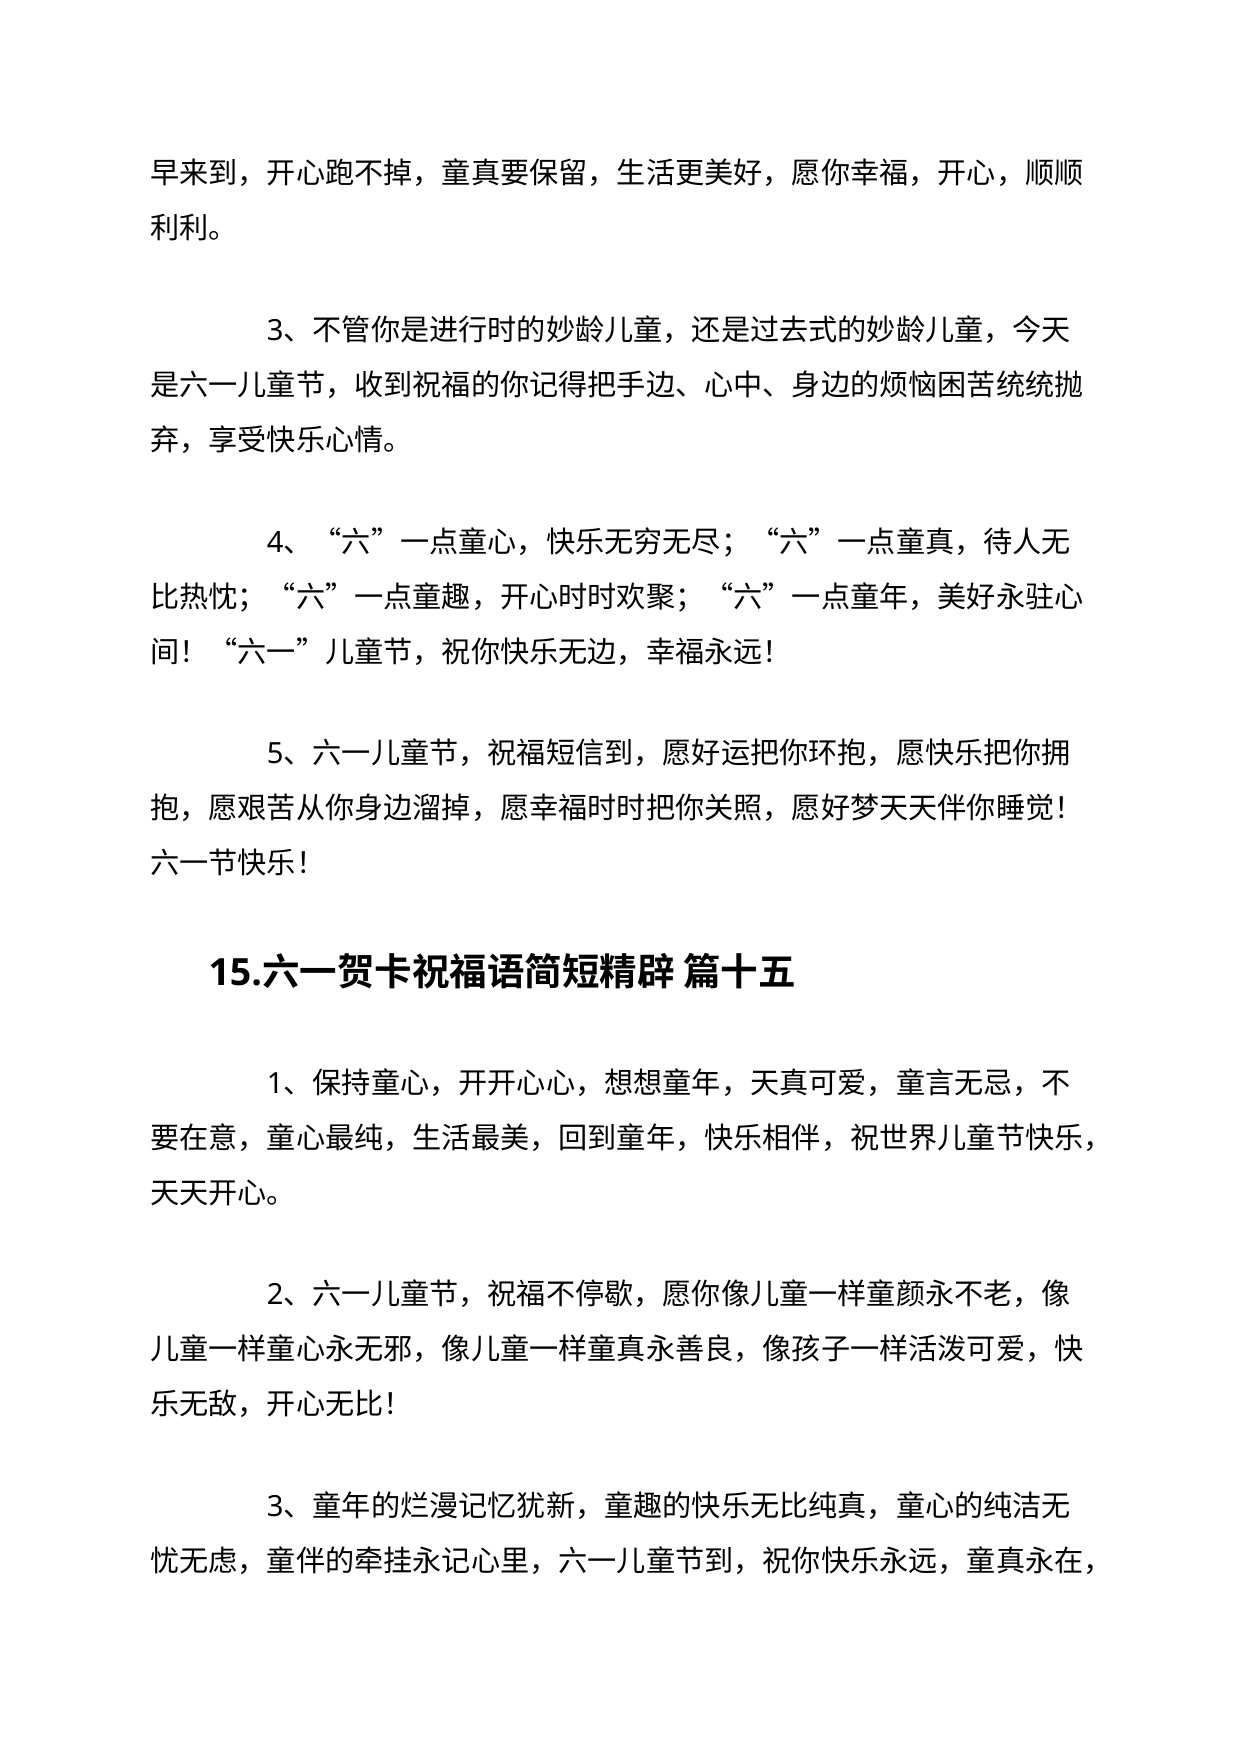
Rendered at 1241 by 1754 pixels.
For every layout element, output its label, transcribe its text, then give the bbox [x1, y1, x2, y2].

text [150, 150, 1090, 247]
text 4、“六”一点童心，快乐无穷无尽；“六”一点童真，待人无比热忱；“六”一点童趣，开心时时欢聚；“六”一点童年，美好永驻心间！“六一”儿童节，祝你快乐无边，幸福永远！ [150, 518, 1090, 671]
text 5、六一儿童节，祝福短信到，愿好运把你环抱，愿快乐把你拥抱，愿艰苦从你身边溜掉，愿幸福时时把你关照，愿好梦天天伴你睡觉！六一节快乐！ [150, 730, 1090, 882]
text 3、不管你是进行时的妙龄儿童，还是过去式的妙龄儿童，今天是六一儿童节，收到祝福的你记得把手边、心中、身边的烦恼困苦统统抛弃，享受快乐心情。 [150, 307, 1090, 459]
text 2、六一儿童节，祝福不停歇，愿你像儿童一样童颜永不老，像儿童一样童心永无邪，像儿童一样童真永善良，像孩子一样活泼可爱，快乐无敌，开心无比！ [150, 1271, 1090, 1423]
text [150, 1483, 1090, 1580]
text 1、保持童心，开开心心，想想童年，天真可爱，童言无忌，不要在意，童心最纯，生活最美，回到童年，快乐相伴，祝世界儿童节快乐，天天开心。 [150, 1059, 1090, 1211]
text 15.六一贺卡祝福语简短精辟 篇十五 [150, 942, 1090, 996]
